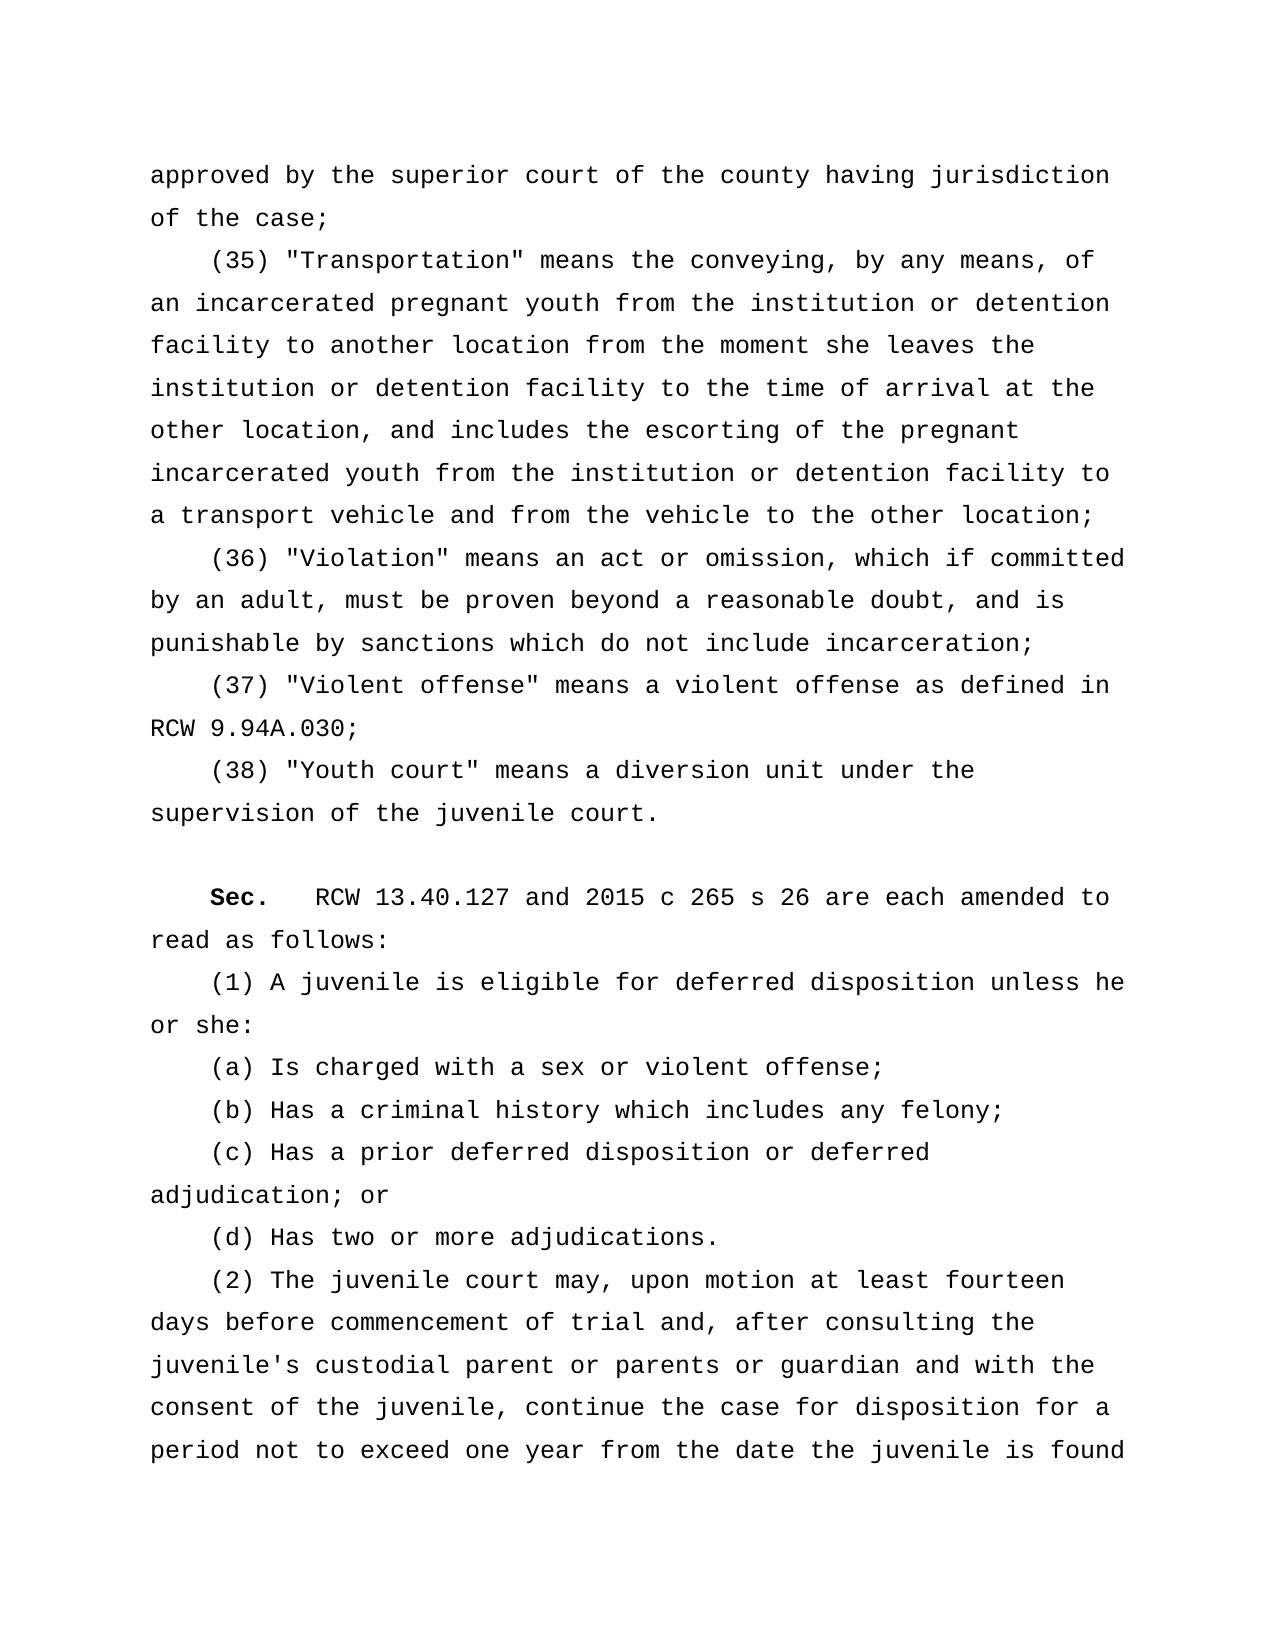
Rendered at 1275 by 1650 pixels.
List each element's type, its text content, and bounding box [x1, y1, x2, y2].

text (d) Has two or more adjudications. [150, 1212, 1125, 1254]
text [150, 150, 1125, 235]
text Sec. RCW 13.40.127 and 2015 c 265 s 26 are each amended to read as follows: [150, 872, 1125, 957]
text (c) Has a prior deferred disposition or deferred adjudication; or [150, 1127, 1125, 1212]
text (b) Has a criminal history which includes any felony; [150, 1084, 1125, 1127]
text (38) "Youth court" means a diversion unit under the supervision of the juvenile court. [150, 745, 1125, 830]
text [150, 1254, 1125, 1467]
text (a) Is charged with a sex or violent offense; [150, 1042, 1125, 1084]
text (1) A juvenile is eligible for deferred disposition unless he or she: [150, 957, 1125, 1042]
text (36) "Violation" means an act or omission, which if committed by an adult, must be proven beyond a reasonable doubt, and is punishable by sanctions which do not include incarceration; [150, 532, 1125, 660]
text (37) "Violent offense" means a violent offense as defined in RCW 9.94A.030; [150, 660, 1125, 745]
text (35) "Transportation" means the conveying, by any means, of an incarcerated pregnant youth from the institution or detention facility to another location from the moment she leaves the institution or detention facility to the time of arrival at the other location, and includes the escorting of the pregnant incarcerated youth from the institution or detention facility to a transport vehicle and from the vehicle to the other location; [150, 235, 1125, 532]
